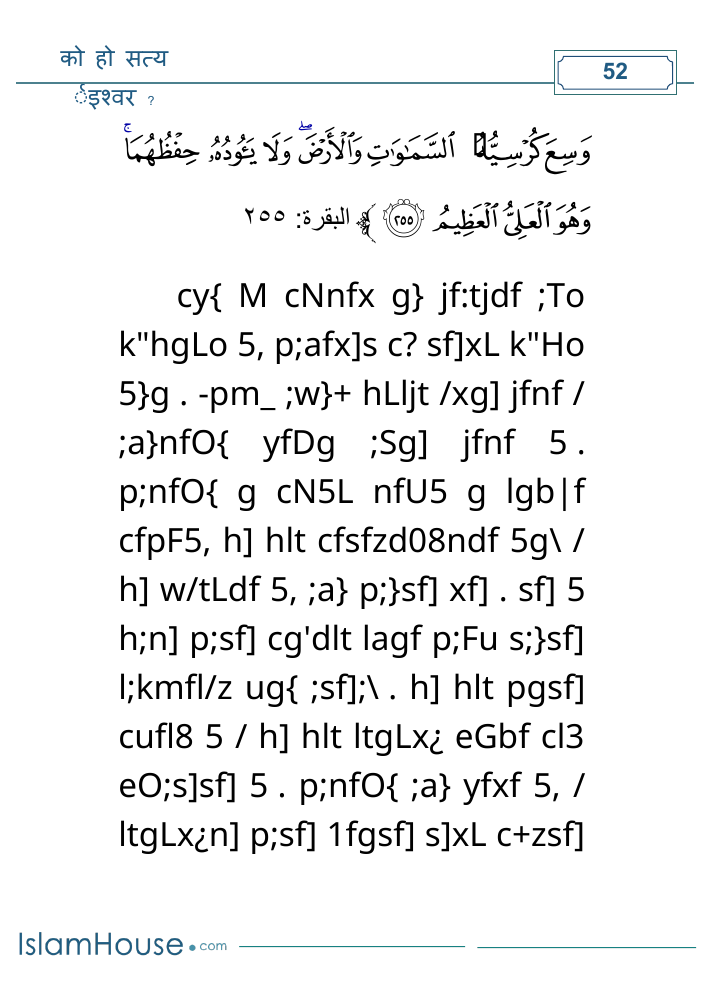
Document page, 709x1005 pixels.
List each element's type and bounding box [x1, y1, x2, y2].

picture [12, 928, 466, 961]
picture [471, 929, 697, 962]
text [118, 272, 586, 856]
text [123, 118, 591, 251]
